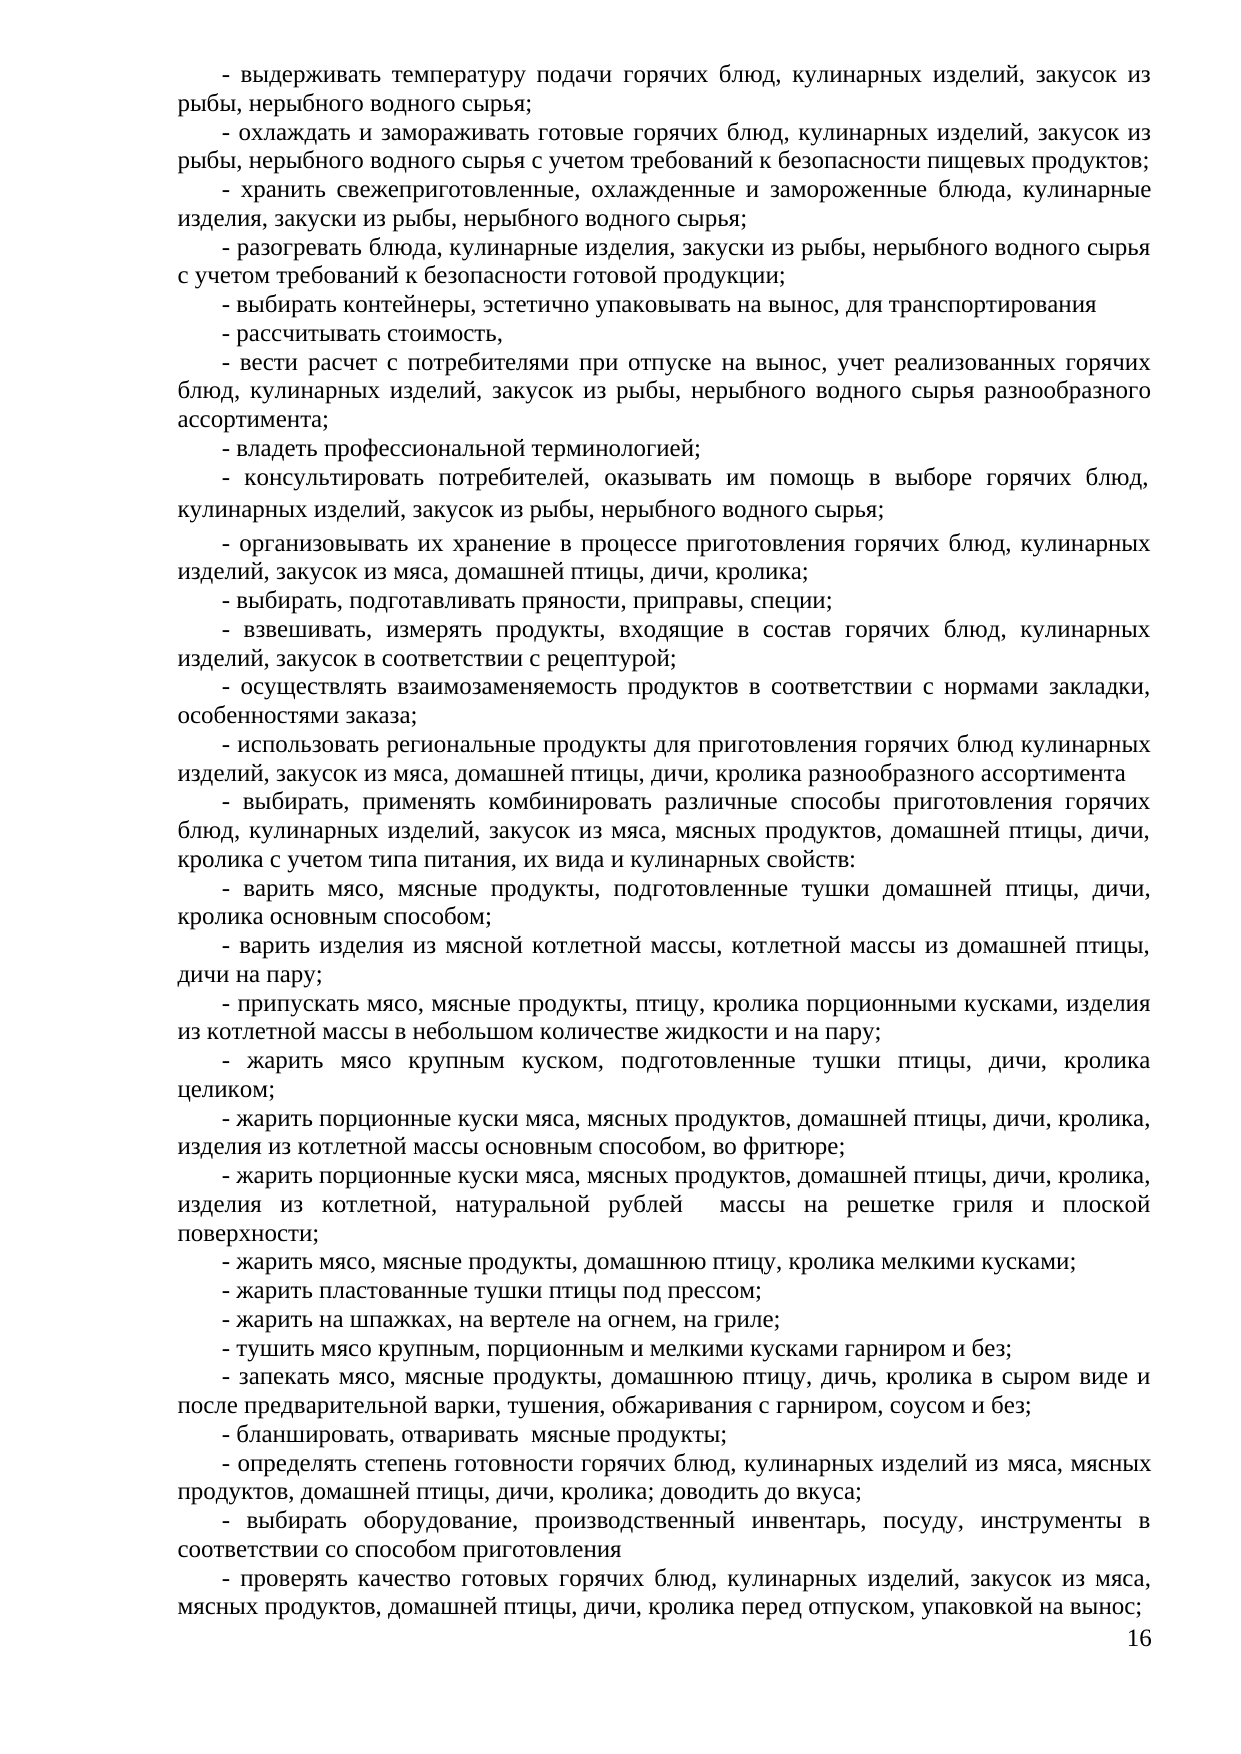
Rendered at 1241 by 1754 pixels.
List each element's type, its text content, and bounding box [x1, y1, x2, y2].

list - разогревать блюда, кулинарные изделия, закуски из рыбы, нерыбного водного сырья с учетом требований к безопасности готовой продукции; [177, 232, 1152, 289]
list - жарить мясо, мясные продукты, домашнюю птицу, кролика мелкими кусками; [177, 1246, 1152, 1275]
list - взвешивать, измерять продукты, входящие в состав горячих блюд, кулинарных изделий, закусок в соответствии с рецептурой; [177, 614, 1152, 671]
list - жарить пластованные тушки птицы под прессом; [177, 1275, 1152, 1304]
list - вести расчет с потребителями при отпуске на вынос, учет реализованных горячих блюд, кулинарных изделий, закусок из рыбы, нерыбного водного сырья разнообразного ассортимента; [177, 347, 1152, 433]
list - бланшировать, отваривать мясные продукты; [177, 1419, 1152, 1448]
list - жарить порционные куски мяса, мясных продуктов, домашней птицы, дичи, кролика, изделия из котлетной, натуральной рублей массы на решетке гриля и плоской поверхности; [177, 1160, 1152, 1246]
list - владеть профессиональной терминологией; [177, 433, 1152, 462]
list - тушить мясо крупным, порционным и мелкими кусками гарниром и без; [177, 1333, 1152, 1361]
list - рассчитывать стоимость, [177, 318, 1152, 347]
list - припускать мясо, мясные продукты, птицу, кролика порционными кусками, изделия из котлетной массы в небольшом количестве жидкости и на пару; [177, 988, 1152, 1045]
list - выбирать оборудование, производственный инвентарь, посуду, инструменты в соответствии со способом приготовления [177, 1505, 1152, 1563]
list - организовывать их хранение в процессе приготовления горячих блюд, кулинарных изделий, закусок из мяса, домашней птицы, дичи, кролика; [177, 528, 1152, 585]
list - жарить мясо крупным куском, подготовленные тушки птицы, дичи, кролика целиком; [177, 1045, 1152, 1103]
list - осуществлять взаимозаменяемость продуктов в соответствии с нормами закладки, особенностями заказа; [177, 671, 1152, 729]
list - охлаждать и замораживать готовые горячих блюд, кулинарных изделий, закусок из рыбы, нерыбного водного сырья с учетом требований к безопасности пищевых продуктов; [177, 117, 1152, 174]
text - консультировать потребителей, оказывать им помощь в выборе горячих блюд, кулинарных изделий, закусок из рыбы, нерыбного водного сырья; [177, 462, 1149, 523]
list - хранить свежеприготовленные, охлажденные и замороженные блюда, кулинарные изделия, закуски из рыбы, нерыбного водного сырья; [177, 174, 1152, 232]
list - варить изделия из мясной котлетной массы, котлетной массы из домашней птицы, дичи на пару; [177, 930, 1152, 988]
list - выбирать контейнеры, эстетично упаковывать на вынос, для транспортирования [177, 289, 1152, 318]
list - определять степень готовности горячих блюд, кулинарных изделий из мяса, мясных продуктов, домашней птицы, дичи, кролика; доводить до вкуса; [177, 1448, 1152, 1505]
list - выдерживать температуру подачи горячих блюд, кулинарных изделий, закусок из рыбы, нерыбного водного сырья; [177, 59, 1152, 117]
list - проверять качество готовых горячих блюд, кулинарных изделий, закусок из мяса, мясных продуктов, домашней птицы, дичи, кролика перед отпуском, упаковкой на вынос; [177, 1563, 1152, 1620]
list - запекать мясо, мясные продукты, домашнюю птицу, дичь, кролика в сыром виде и после предварительной варки, тушения, обжаривания с гарниром, соусом и без; [177, 1361, 1152, 1419]
list - жарить на шпажках, на вертеле на огнем, на гриле; [177, 1304, 1152, 1333]
list - использовать региональные продукты для приготовления горячих блюд кулинарных изделий, закусок из мяса, домашней птицы, дичи, кролика разнообразного ассортимента [177, 729, 1152, 786]
list - выбирать, подготавливать пряности, приправы, специи; [177, 585, 1152, 614]
list - жарить порционные куски мяса, мясных продуктов, домашней птицы, дичи, кролика, изделия из котлетной массы основным способом, во фритюре; [177, 1103, 1152, 1160]
list - варить мясо, мясные продукты, подготовленные тушки домашней птицы, дичи, кролика основным способом; [177, 873, 1152, 930]
list - выбирать, применять комбинировать различные способы приготовления горячих блюд, кулинарных изделий, закусок из мяса, мясных продуктов, домашней птицы, дичи, кролика с учетом типа питания, их вида и кулинарных свойств: [177, 786, 1152, 873]
